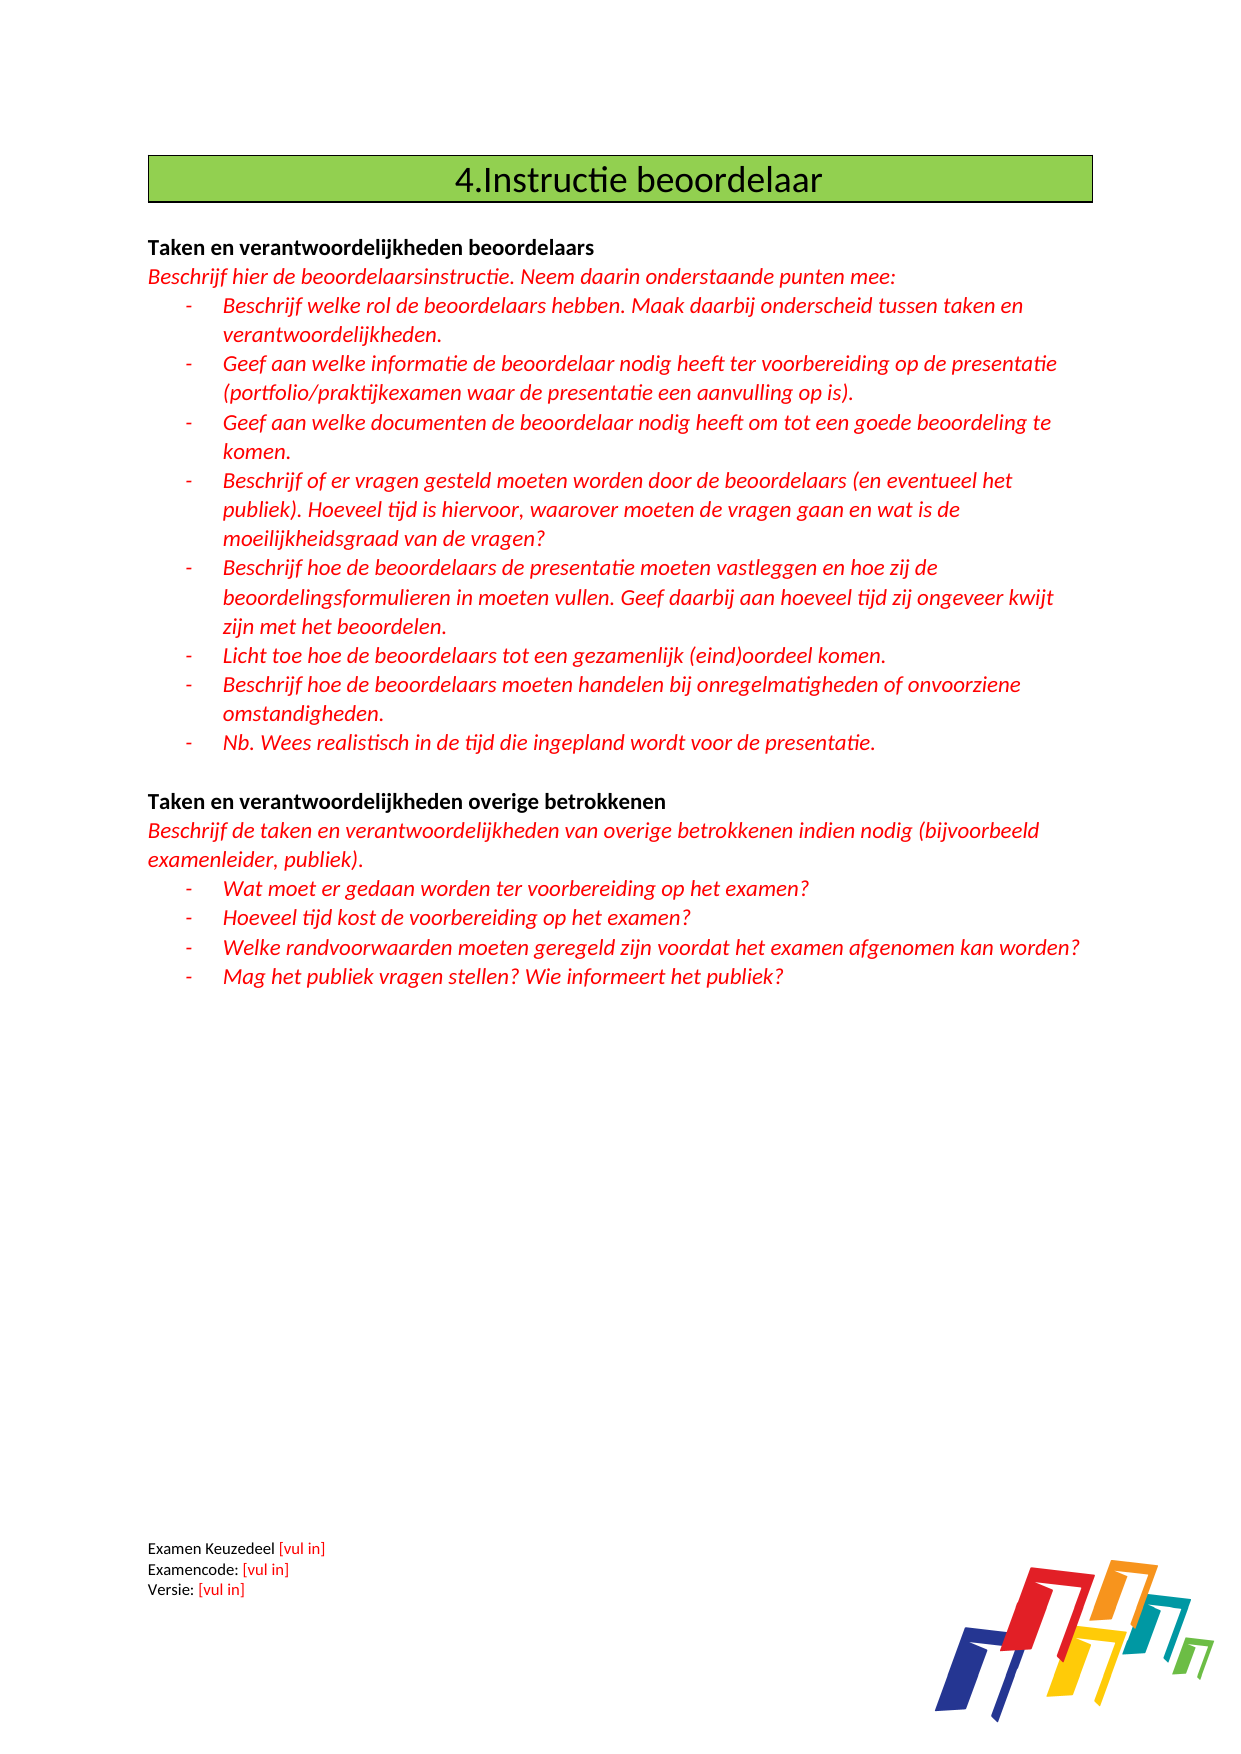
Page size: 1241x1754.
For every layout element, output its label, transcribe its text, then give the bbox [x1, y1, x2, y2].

text Beschrijf hier de beoordelaarsinstructie. Neem daarin onderstaande punten mee: [148, 261, 1093, 290]
list Beschrijf hoe de beoordelaars de presentatie moeten vastleggen en hoe zij de beoordelingsformulieren in moeten vullen. Geef daarbij aan hoeveel tijd zij ongeveer kwijt zijn met het beoordelen. [185, 552, 1093, 640]
list Beschrijf of er vragen gesteld moeten worden door de beoordelaars (en eventueel het publiek). Hoeveel tijd is hiervoor, waarover moeten de vragen gaan en wat is de moeilijkheidsgraad van de vragen? [185, 465, 1093, 552]
list Welke randvoorwaarden moeten geregeld zijn voordat het examen afgenomen kan worden? [185, 932, 1093, 961]
list Hoeveel tijd kost de voorbereiding op het examen? [185, 902, 1093, 932]
list Licht toe hoe de beoordelaars tot een gezamenlijk (eind)oordeel komen. [185, 640, 1093, 669]
list Mag het publiek vragen stellen? Wie informeert het publiek? [185, 961, 1093, 990]
list Nb. Wees realistisch in de tijd die ingepland wordt voor de presentatie. [185, 727, 1093, 757]
list Wat moet er gedaan worden ter voorbereiding op het examen? [185, 873, 1093, 902]
list Beschrijf hoe de beoordelaars moeten handelen bij onregelmatigheden of onvoorziene omstandigheden. [185, 669, 1093, 727]
text Taken en verantwoordelijkheden beoordelaars [148, 232, 1093, 261]
table_header 4.Instructie beoordelaar [149, 156, 1092, 201]
list Geef aan welke documenten de beoordelaar nodig heeft om tot een goede beoordeling te komen. [185, 407, 1093, 465]
list Beschrijf welke rol de beoordelaars hebben. Maak daarbij onderscheid tussen taken en verantwoordelijkheden. [185, 290, 1093, 348]
text Taken en verantwoordelijkheden overige betrokkenen [148, 786, 1093, 815]
text Beschrijf de taken en verantwoordelijkheden van overige betrokkenen indien nodig (bijvoorbeeld examenleider, publiek). [148, 815, 1093, 873]
list Geef aan welke informatie de beoordelaar nodig heeft ter voorbereiding op de presentatie (portfolio/praktijkexamen waar de presentatie een aanvulling op is). [185, 348, 1093, 407]
picture [908, 1539, 1237, 1743]
